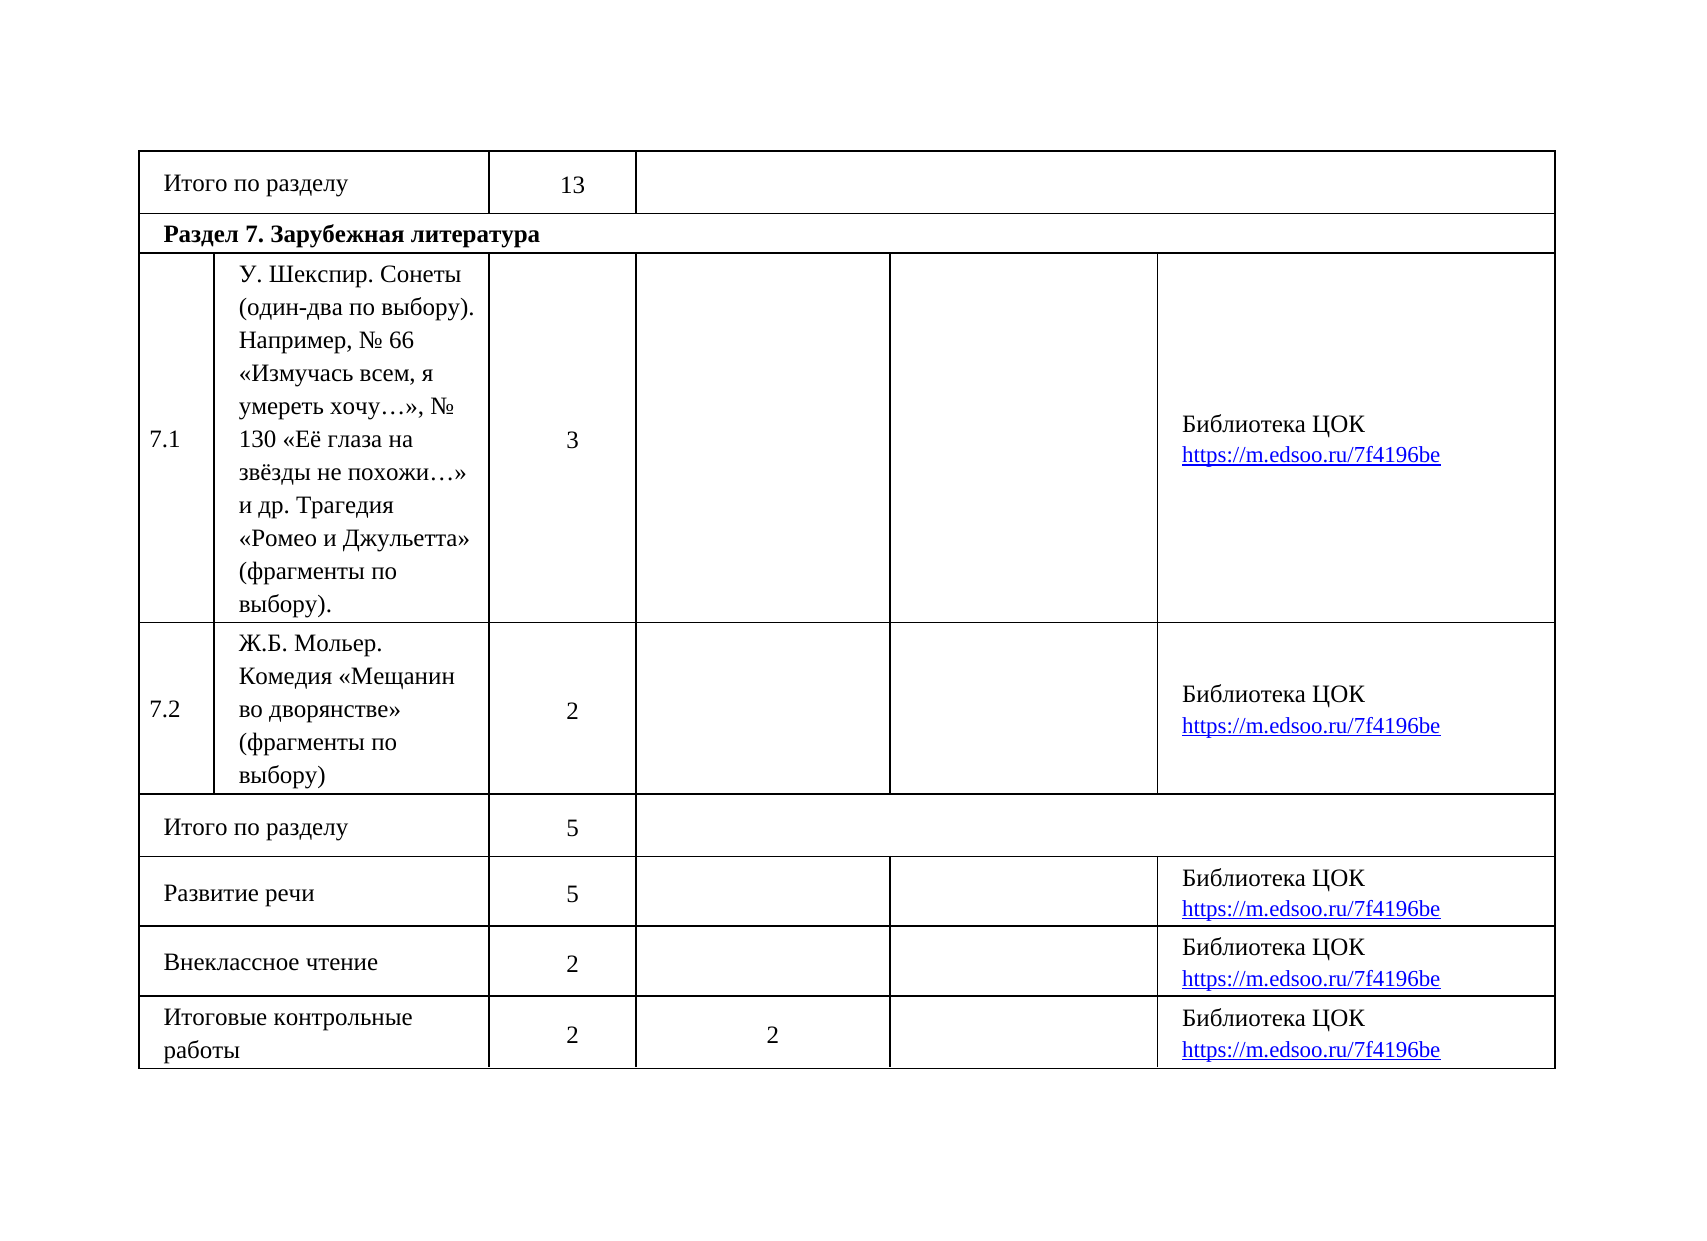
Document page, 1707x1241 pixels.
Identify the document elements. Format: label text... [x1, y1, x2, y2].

table_cell [637, 857, 889, 925]
table_cell Библиотека ЦОК https://m.edsoo.ru/7f4196be [1158, 623, 1554, 793]
table_cell [637, 254, 889, 622]
table_cell [891, 254, 1157, 622]
table_cell Итого по разделу [140, 152, 488, 213]
table_cell 2 [490, 927, 635, 995]
table_cell Ж.Б. Мольер. Комедия «Мещанин во дворянстве» (фрагменты по выбору) [215, 623, 488, 793]
table_cell 2 [490, 997, 635, 1067]
table_cell [891, 623, 1157, 793]
table_cell Раздел 7. Зарубежная литература [140, 214, 1554, 252]
table_cell [891, 927, 1157, 995]
table_cell 5 [490, 857, 635, 925]
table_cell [1158, 254, 1554, 622]
table_cell 2 [490, 623, 635, 793]
table_cell 7.1 [140, 254, 213, 622]
table_cell 7.2 [140, 623, 213, 793]
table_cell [1158, 997, 1554, 1067]
table_cell Развитие речи [140, 857, 488, 925]
table_cell 2 [637, 997, 889, 1067]
table_cell У. Шекспир. Сонеты (один-два по выбору). Например, № 66 «Измучась всем, я умереть хочу…», № 130 «Её глаза на звёзды не похожи…» и др. Трагедия «Ромео и Джульетта» (фрагменты по выбору). [215, 254, 488, 622]
table_cell 13 [490, 152, 635, 213]
table_cell [637, 623, 889, 793]
table_cell Итоговые контрольные работы [140, 997, 488, 1067]
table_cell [1158, 927, 1554, 995]
table_cell Итого по разделу [140, 795, 488, 856]
table_cell Внеклассное чтение [140, 927, 488, 995]
table_cell 5 [490, 795, 635, 856]
table_cell 3 [490, 254, 635, 622]
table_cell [1158, 857, 1554, 925]
table_cell [637, 795, 1554, 856]
table_cell [637, 152, 1554, 213]
table_cell [891, 997, 1157, 1067]
table_cell [637, 927, 889, 995]
table_cell [891, 857, 1157, 925]
